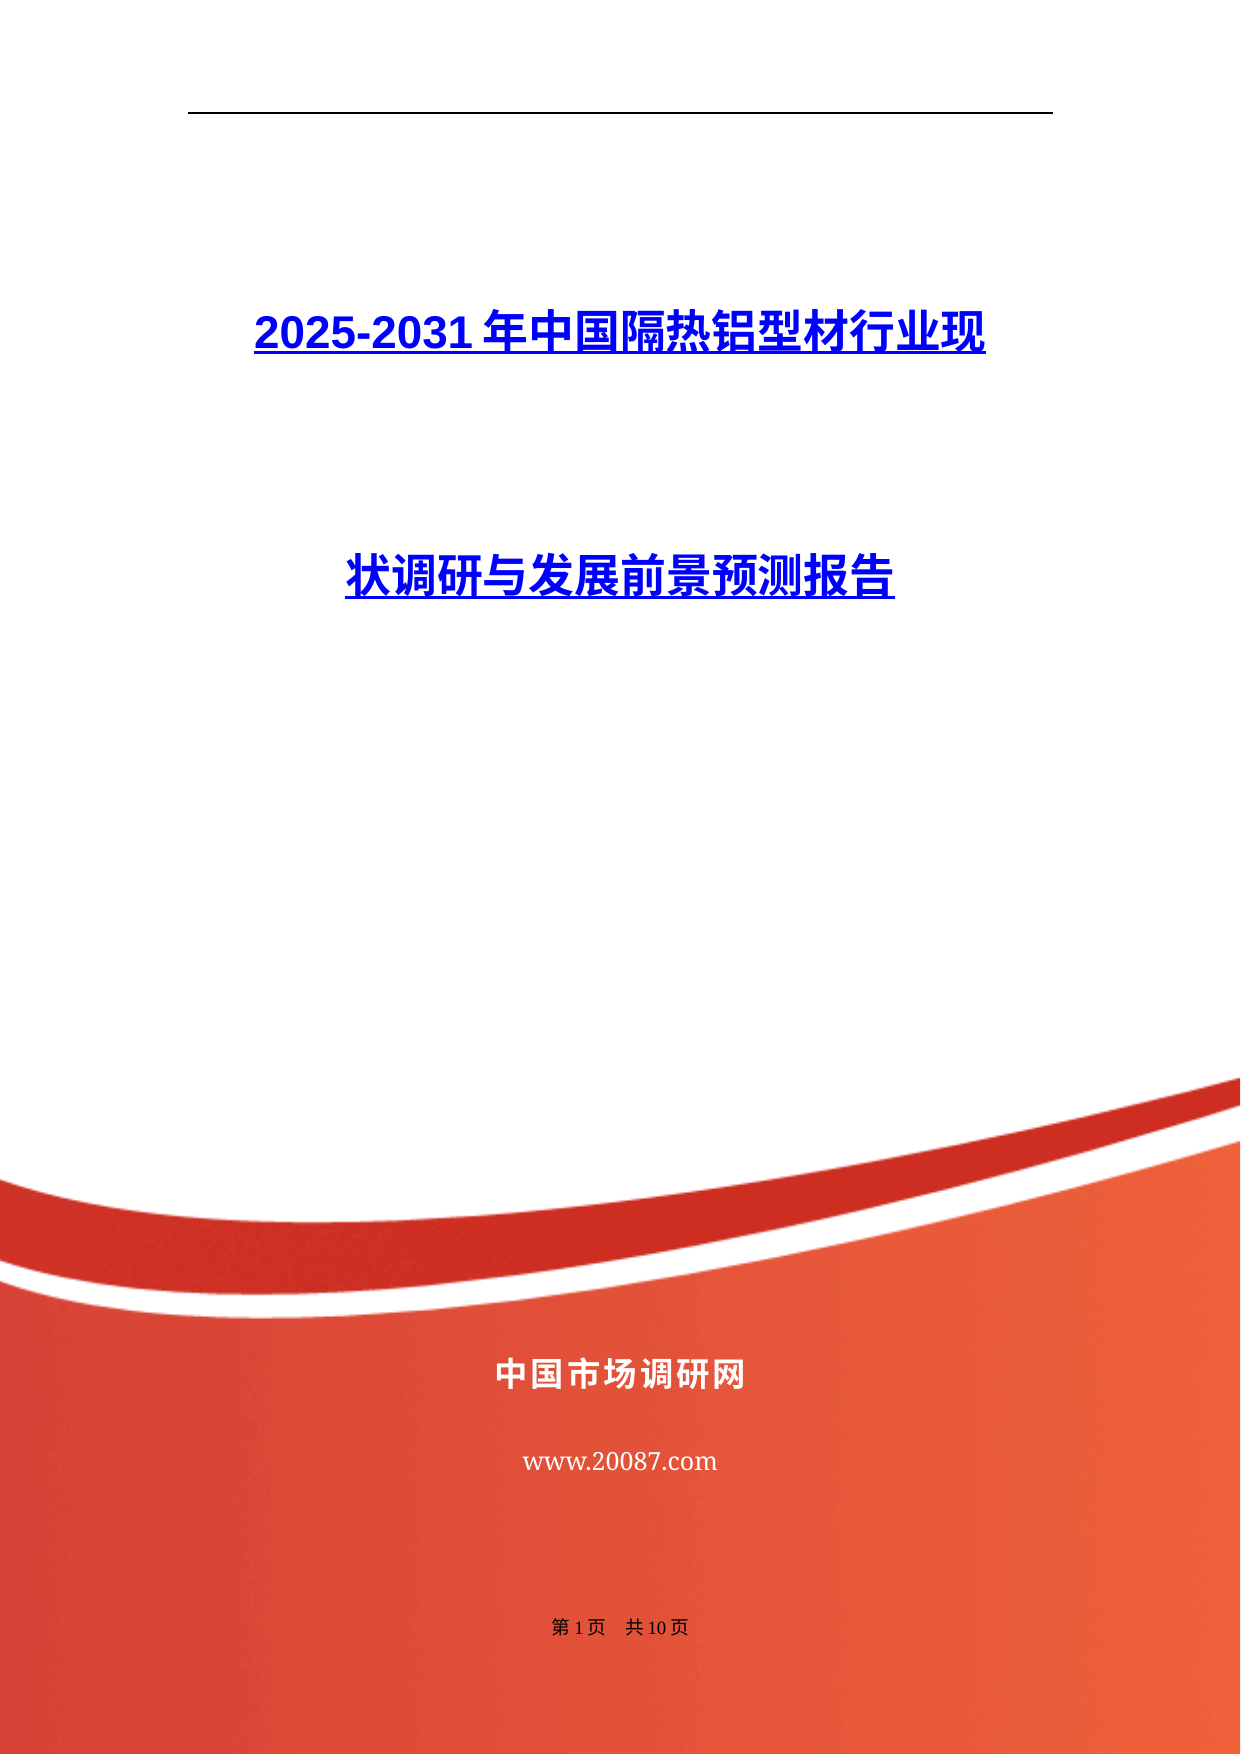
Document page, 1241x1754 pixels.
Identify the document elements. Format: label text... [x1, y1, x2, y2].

text www.20087.com [187, 1428, 1053, 1493]
picture [0, 1006, 1241, 1754]
table_header 2025-2031年中国隔热铝型材行业现状调研与发展前景预测报告 [188, 207, 1053, 773]
subtitle 中国市场调研网 [187, 1339, 1053, 1404]
